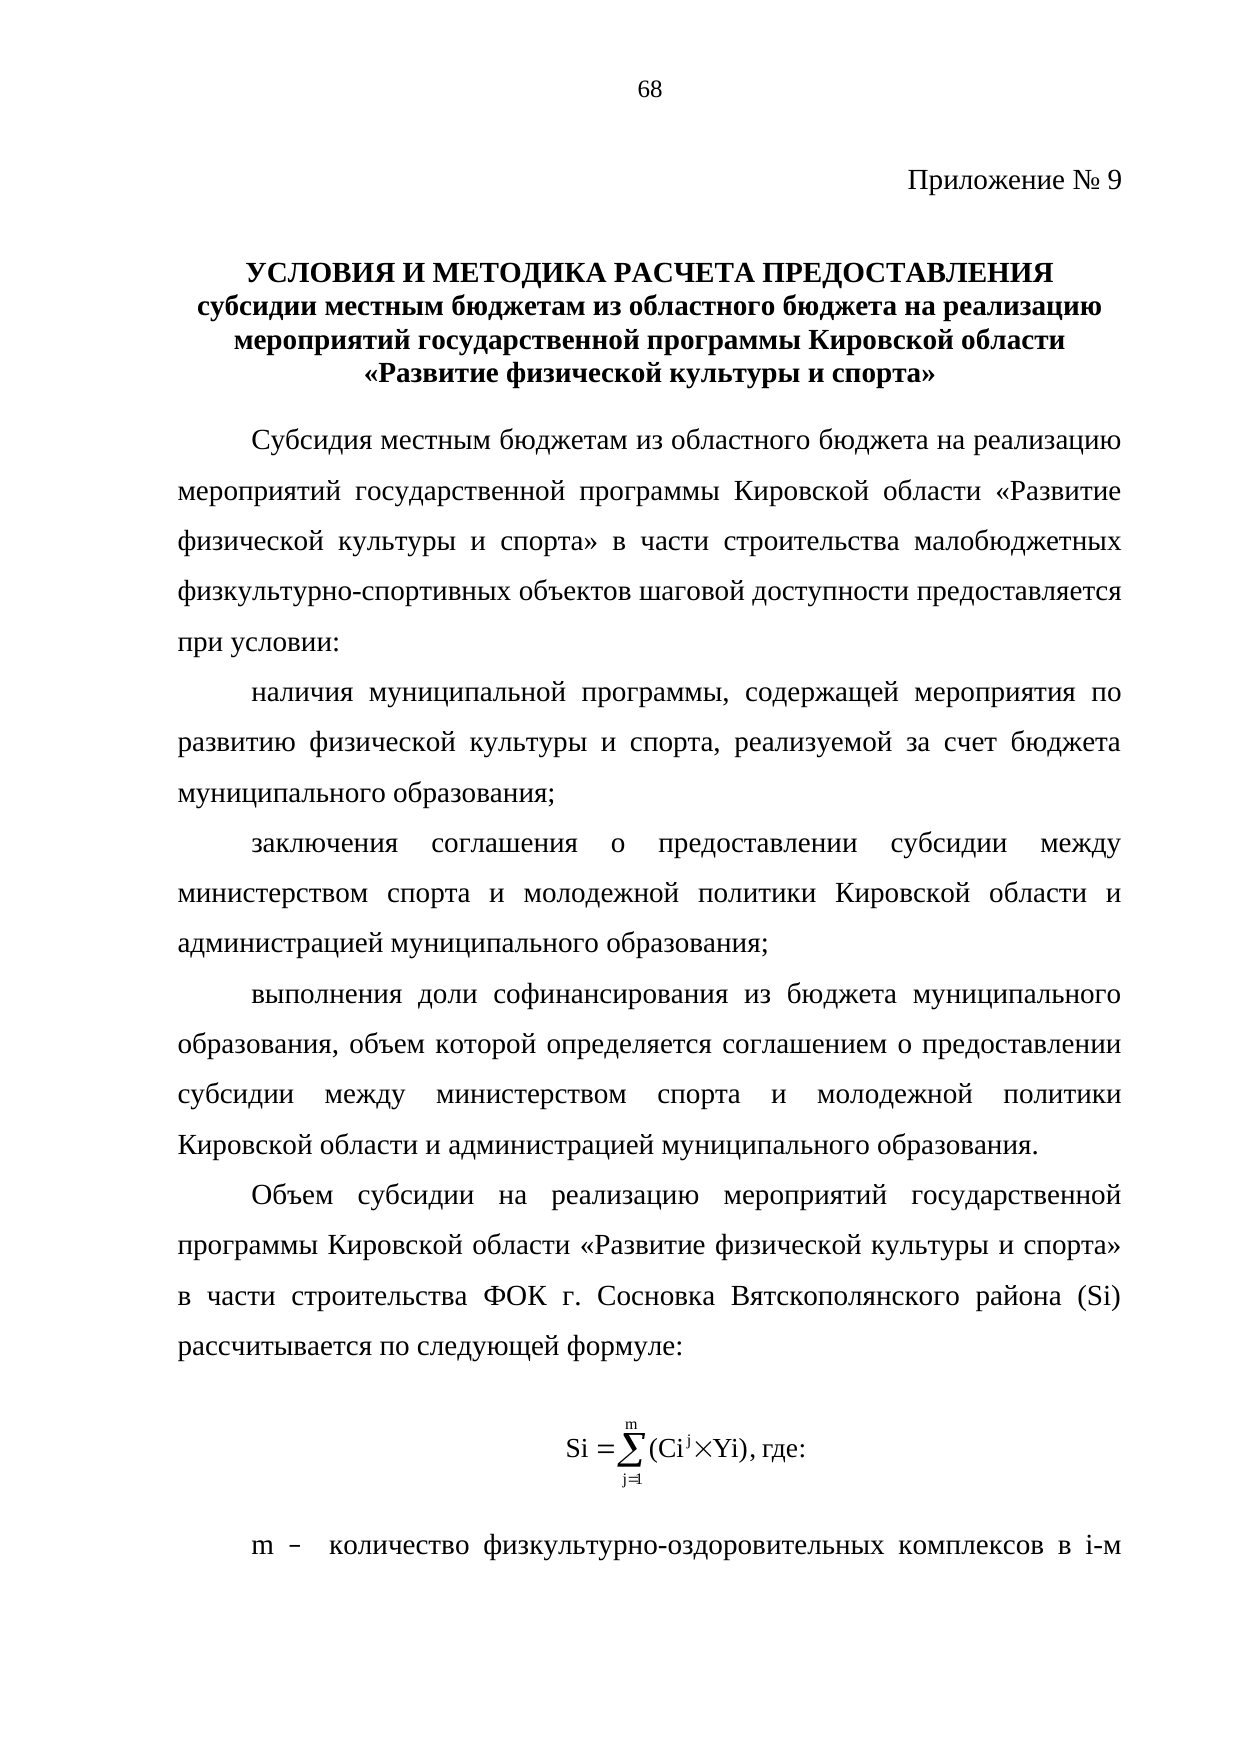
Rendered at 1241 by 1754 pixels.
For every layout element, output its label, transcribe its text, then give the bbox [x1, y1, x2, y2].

text заключения соглашения о предоставлении субсидии между министерством спорта и молодежной политики Кировской области и администрацией муниципального образования; [177, 825, 1122, 959]
text Объем субсидии на реализацию мероприятий государственной программы Кировской области «Развитие физической культуры и спорта» в части строительства ФОК г. Сосновка Вятскополянского района (Si) рассчитывается по следующей формуле: [177, 1177, 1122, 1362]
text наличия муниципальной программы, содержащей мероприятия по развитию физической культуры и спорта, реализуемой за счет бюджета муниципального образования; [177, 674, 1122, 808]
text УСЛОВИЯ И МЕТОДИКА РАСЧЕТА ПРЕДОСТАВЛЕНИЯ [177, 255, 1122, 288]
text Приложение № 9 [177, 162, 1122, 196]
text выполнения доли софинансирования из бюджета муниципального образования, объем которой определяется соглашением о предоставлении субсидии между министерством спорта и молодежной политики Кировской области и администрацией муниципального образования. [177, 976, 1122, 1160]
text Субсидия местным бюджетам из областного бюджета на реализацию мероприятий государственной программы Кировской области «Развитие физической культуры и спорта» в части строительства малобюджетных физкультурно-спортивных объектов шаговой доступности предоставляется при условии: [177, 422, 1122, 657]
text субсидии местным бюджетам из областного бюджета на реализацию мероприятий государственной программы Кировской области «Развитие физической культуры и спорта» [177, 288, 1122, 389]
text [177, 1526, 1122, 1561]
